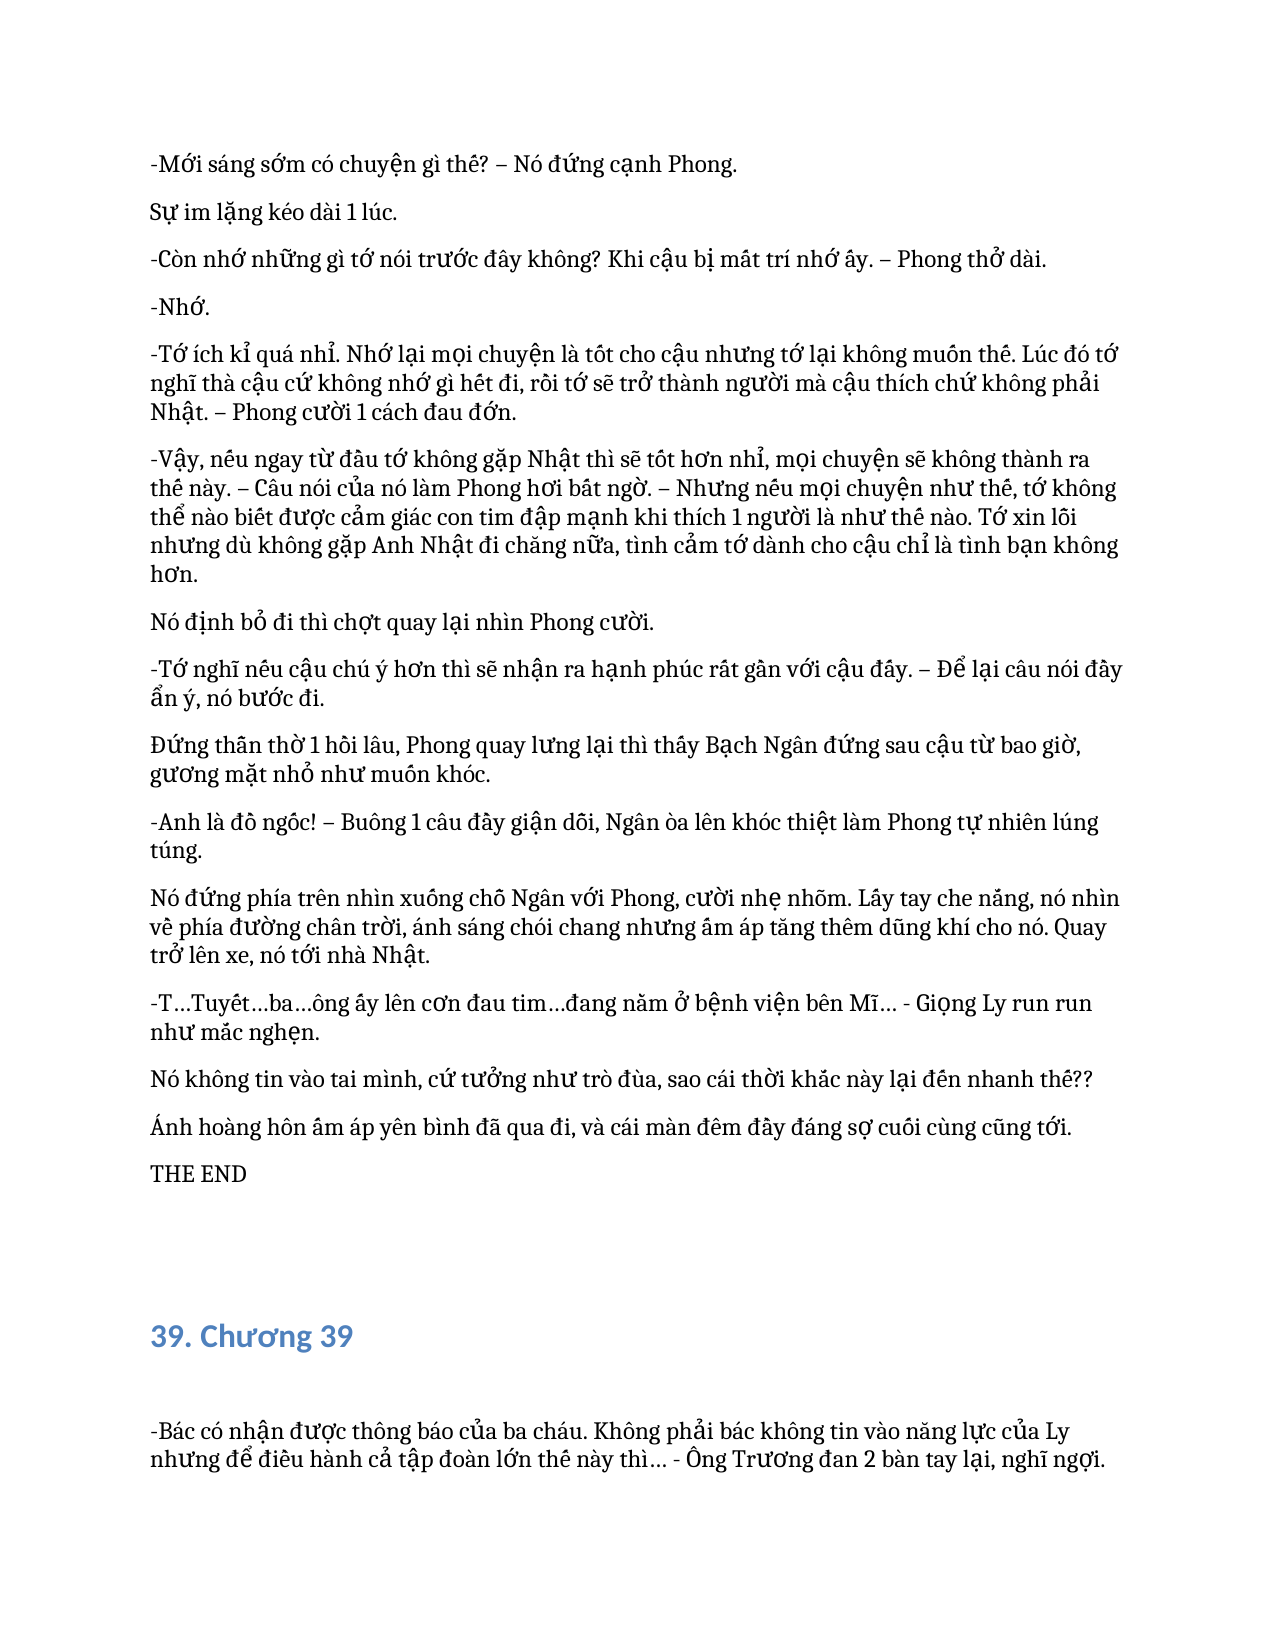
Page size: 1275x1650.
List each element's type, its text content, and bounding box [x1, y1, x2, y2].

text -Anh là đồ ngốc! – Buông 1 câu đầy giận dỗi, Ngân òa lên khóc thiệt làm Phong tự nhiên lúng túng. [150, 807, 1125, 865]
text -Vậy, nếu ngay từ đầu tớ không gặp Nhật thì sẽ tốt hơn nhỉ, mọi chuyện sẽ không thành ra thế này. – Câu nói của nó làm Phong hơi bất ngờ. – Nhưng nếu mọi chuyện như thế, tớ không thể nào biết được cảm giác con tim đập mạnh khi thích 1 người là như thế nào. Tớ xin lỗi nhưng dù không gặp Anh Nhật đi chăng nữa, tình cảm tớ dành cho cậu chỉ là tình bạn không hơn. [150, 445, 1125, 589]
text Ánh hoàng hôn ấm áp yên bình đã qua đi, và cái màn đêm đầy đáng sợ cuối cùng cũng tới. [150, 1112, 1125, 1141]
text THE END [150, 1160, 1125, 1189]
text -Tớ nghĩ nếu cậu chú ý hơn thì sẽ nhận ra hạnh phúc rất gần với cậu đấy. – Để lại câu nói đầy ẩn ý, nó bước đi. [150, 655, 1125, 712]
text -Mới sáng sớm có chuyện gì thế? – Nó đứng cạnh Phong. [150, 150, 1125, 179]
text -Tớ ích kỉ quá nhỉ. Nhớ lại mọi chuyện là tốt cho cậu nhưng tớ lại không muốn thế. Lúc đó tớ nghĩ thà cậu cứ không nhớ gì hết đi, rồi tớ sẽ trở thành người mà cậu thích chứ không phải Nhật. – Phong cười 1 cách đau đớn. [150, 340, 1125, 426]
text Nó không tin vào tai mình, cứ tưởng như trò đùa, sao cái thời khắc này lại đến nhanh thế?? [150, 1065, 1125, 1094]
text Nó định bỏ đi thì chợt quay lại nhìn Phong cười. [150, 607, 1125, 636]
text -Còn nhớ những gì tớ nói trước đây không? Khi cậu bị mất trí nhớ ấy. – Phong thở dài. [150, 245, 1125, 274]
text Sự im lặng kéo dài 1 lúc. [150, 197, 1125, 226]
text Đứng thẫn thờ 1 hồi lâu, Phong quay lưng lại thì thấy Bạch Ngân đứng sau cậu từ bao giờ, gương mặt nhỏ như muốn khóc. [150, 731, 1125, 789]
text -Bác có nhận được thông báo của ba cháu. Không phải bác không tin vào năng lực của Ly nhưng để điều hành cả tập đoàn lớn thế này thì… - Ông Trương đan 2 bàn tay lại, nghĩ ngợi. [150, 1359, 1125, 1474]
text -T…Tuyết…ba…ông ấy lên cơn đau tim…đang nằm ở bệnh viện bên Mĩ… - Giọng Ly run run như mắc nghẹn. [150, 989, 1125, 1046]
subtitle 39. Chương 39 [150, 1314, 1125, 1355]
text -Nhớ. [150, 292, 1125, 321]
text Nó đứng phía trên nhìn xuống chỗ Ngân với Phong, cười nhẹ nhõm. Lấy tay che nắng, nó nhìn về phía đường chân trời, ánh sáng chói chang nhưng ấm áp tăng thêm dũng khí cho nó. Quay trở lên xe, nó tới nhà Nhật. [150, 884, 1125, 970]
